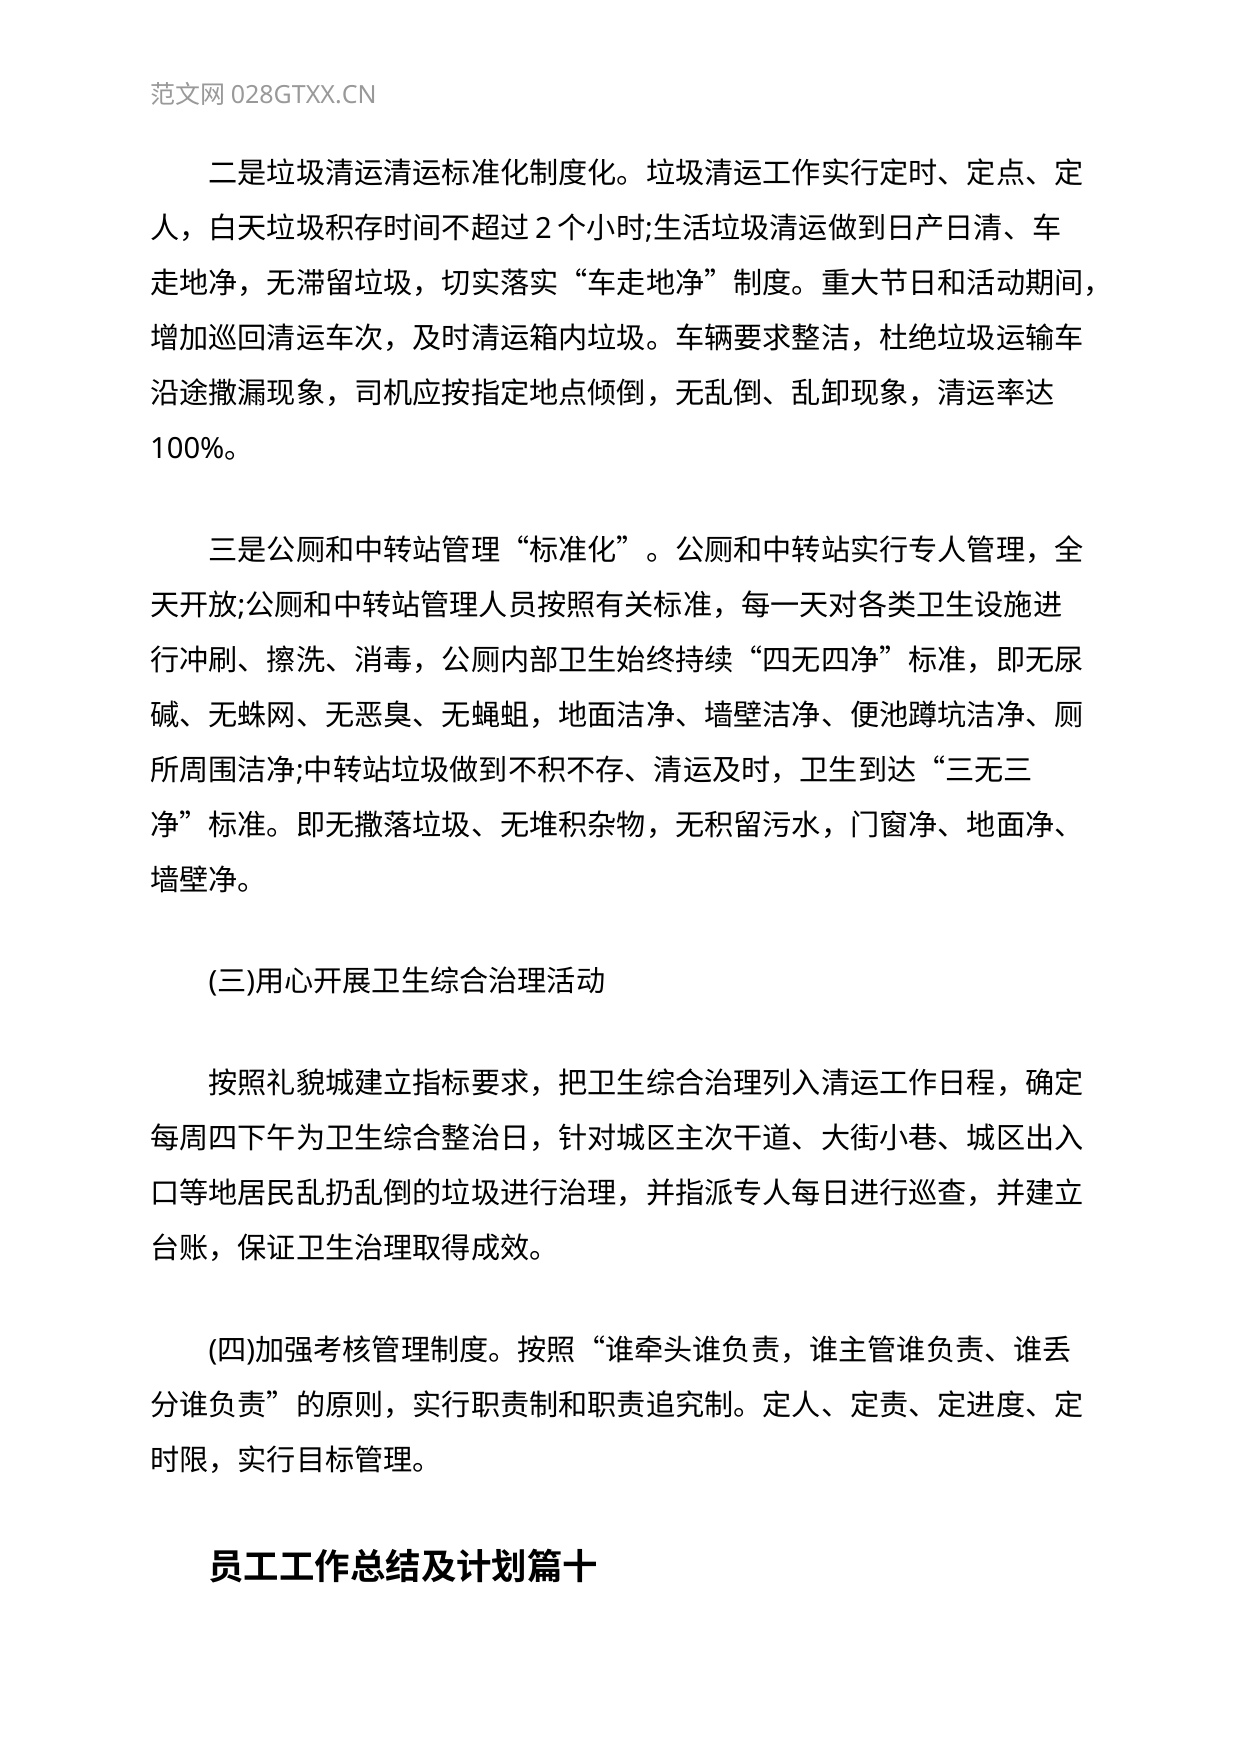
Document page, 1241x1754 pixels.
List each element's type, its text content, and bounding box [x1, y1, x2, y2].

text 二是垃圾清运清运标准化制度化。垃圾清运工作实行定时、定点、定人，白天垃圾积存时间不超过2个小时;生活垃圾清运做到日产日清、车走地净，无滞留垃圾，切实落实“车走地净”制度。重大节日和活动期间，增加巡回清运车次，及时清运箱内垃圾。车辆要求整洁，杜绝垃圾运输车沿途撒漏现象，司机应按指定地点倾倒，无乱倒、乱卸现象，清运率达100%。 [150, 150, 1090, 467]
text 员工工作总结及计划篇十 [150, 1538, 1090, 1589]
text 按照礼貌城建立指标要求，把卫生综合治理列入清运工作日程，确定每周四下午为卫生综合整治日，针对城区主次干道、大街小巷、城区出入口等地居民乱扔乱倒的垃圾进行治理，并指派专人每日进行巡查，并建立台账，保证卫生治理取得成效。 [150, 1060, 1090, 1267]
text (四)加强考核管理制度。按照“谁牵头谁负责，谁主管谁负责、谁丢分谁负责”的原则，实行职责制和职责追究制。定人、定责、定进度、定时限，实行目标管理。 [150, 1326, 1090, 1478]
text (三)用心开展卫生综合治理活动 [150, 958, 1090, 1000]
text 三是公厕和中转站管理“标准化”。公厕和中转站实行专人管理，全天开放;公厕和中转站管理人员按照有关标准，每一天对各类卫生设施进行冲刷、擦洗、消毒，公厕内部卫生始终持续“四无四净”标准，即无尿碱、无蛛网、无恶臭、无蝇蛆，地面洁净、墙壁洁净、便池蹲坑洁净、厕所周围洁净;中转站垃圾做到不积不存、清运及时，卫生到达“三无三净”标准。即无撒落垃圾、无堆积杂物，无积留污水，门窗净、地面净、墙壁净。 [150, 527, 1090, 898]
